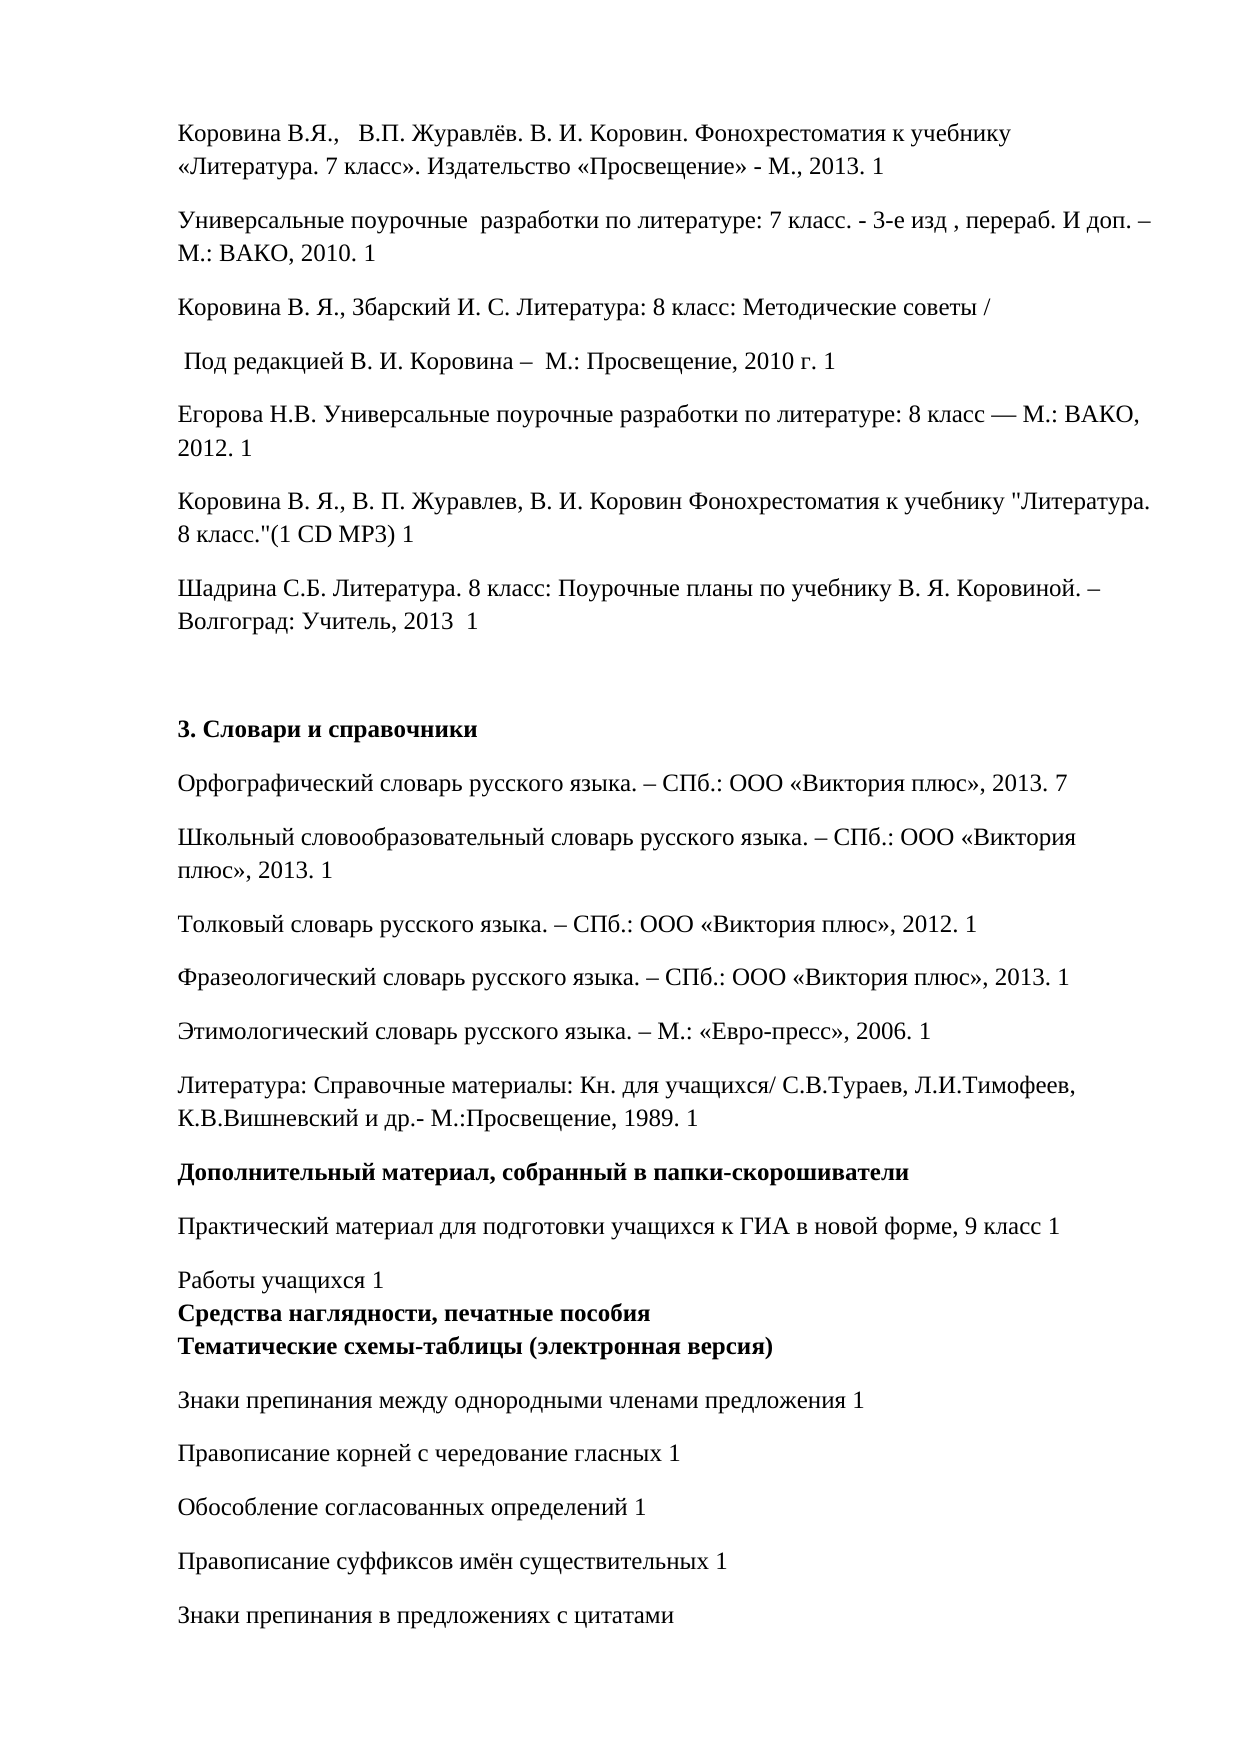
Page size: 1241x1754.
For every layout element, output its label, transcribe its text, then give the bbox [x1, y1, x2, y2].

text Коровина В. Я., В. П. Журавлев, В. И. Коровин Фонохрестоматия к учебнику "Литература. 8 класс."(1 CD MP3) 1 [177, 486, 1152, 548]
text Коровина В.Я., В.П. Журавлёв. В. И. Коровин. Фонохрестоматия к учебнику «Литература. 7 класс». Издательство «Просвещение» - М., 2013. 1 [177, 118, 1152, 180]
text Работы учащихся 1 Средства наглядности, печатные пособия Тематические схемы-таблицы (электронная версия) [177, 1265, 1152, 1359]
text Школьный словообразовательный словарь русского языка. – СПб.: ООО «Виктория плюс», 2013. 1 [177, 822, 1152, 883]
text Коровина В. Я., Збарский И. С. Литература: 8 класс: Методические советы / [177, 292, 1152, 321]
text Литература: Справочные материалы: Кн. для учащихся/ С.В.Тураев, Л.И.Тимофеев, К.В.Вишневский и др.- М.:Просвещение, 1989. 1 [177, 1070, 1152, 1132]
text Практический материал для подготовки учащихся к ГИА в новой форме, 9 класс 1 [177, 1211, 1152, 1240]
text Фразеологический словарь русского языка. – СПб.: ООО «Виктория плюс», 2013. 1 [177, 962, 1152, 991]
text Знаки препинания в предложениях с цитатами [177, 1600, 1152, 1629]
text Орфографический словарь русского языка. – СПб.: ООО «Виктория плюс», 2013. 7 [177, 768, 1152, 797]
text Правописание корней с чередование гласных 1 [177, 1438, 1152, 1467]
text Толковый словарь русского языка. – СПб.: ООО «Виктория плюс», 2012. 1 [177, 909, 1152, 937]
text Егорова Н.В. Универсальные поурочные разработки по литературе: 8 класс — М.: ВАКО, 2012. 1 [177, 399, 1152, 461]
text Правописание суффиксов имён существительных 1 [177, 1546, 1152, 1575]
text Универсальные поурочные разработки по литературе: 7 класс. - 3-е изд , перераб. И доп. – М.: ВАКО, 2010. 1 [177, 205, 1152, 267]
text Обособление согласованных определений 1 [177, 1492, 1152, 1521]
text 3. Словари и справочники [177, 714, 1152, 743]
text Этимологический словарь русского языка. – М.: «Евро-пресс», 2006. 1 [177, 1016, 1152, 1045]
text Дополнительный материал, собранный в папки-скорошиватели [177, 1157, 1152, 1186]
text Знаки препинания между однородными членами предложения 1 [177, 1385, 1152, 1413]
text Под редакцией В. И. Коровина – М.: Просвещение, 2010 г. 1 [177, 346, 1152, 374]
text Шадрина С.Б. Литература. 8 класс: Поурочные планы по учебнику В. Я. Коровиной. – Волгоград: Учитель, 2013 1 [177, 573, 1152, 635]
